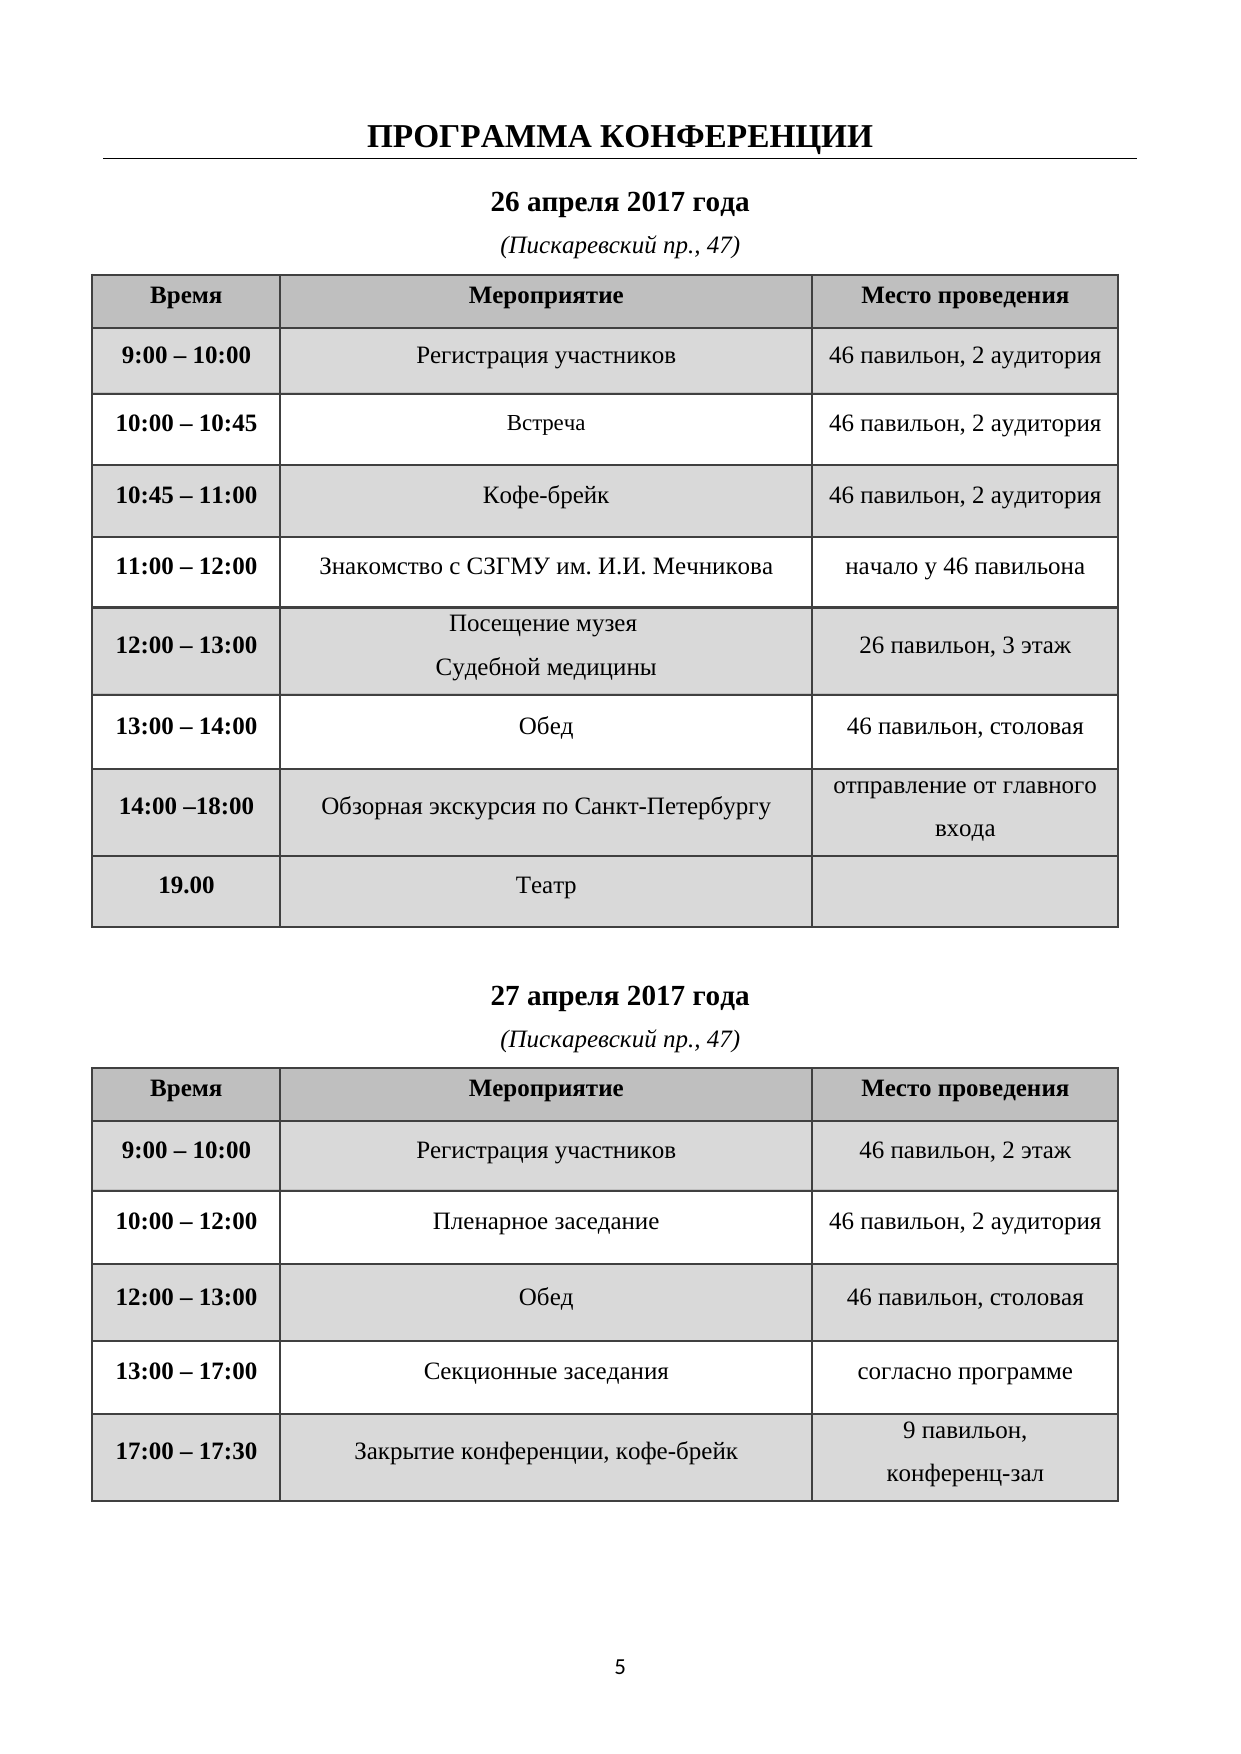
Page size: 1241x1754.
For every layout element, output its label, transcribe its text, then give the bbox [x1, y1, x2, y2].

table_header Время [93, 276, 279, 327]
table_cell 46 павильон, столовая [813, 696, 1117, 768]
table_cell Посещение музея Судебной медицины [281, 609, 811, 693]
table_cell 9 павильон, конференц-зал [813, 1415, 1117, 1500]
table_cell 19.00 [93, 857, 279, 926]
table_cell Закрытие конференции, кофе-брейк [281, 1415, 811, 1500]
text 27 апреля 2017 года [103, 978, 1137, 1011]
table_cell 9:00 – 10:00 [93, 329, 279, 392]
table_cell Обед [281, 696, 811, 768]
table_cell Пленарное заседание [281, 1192, 811, 1263]
table_header Мероприятие [281, 1069, 811, 1120]
table_cell 14:00 –18:00 [93, 770, 279, 855]
table_cell 46 павильон, 2 аудитория [813, 395, 1117, 464]
text ПРОГРАММА КОНФЕРЕНЦИИ [103, 116, 1137, 158]
table_cell 46 павильон, 2 аудитория [813, 329, 1117, 392]
table_cell 10:00 – 10:45 [93, 395, 279, 464]
table_cell 10:45 – 11:00 [93, 466, 279, 536]
table_cell начало у 46 павильона [813, 538, 1117, 606]
table_cell 13:00 – 17:00 [93, 1342, 279, 1413]
table_cell 12:00 – 13:00 [93, 609, 279, 693]
table_cell 12:00 – 13:00 [93, 1265, 279, 1340]
table_cell согласно программе [813, 1342, 1117, 1413]
table_header Время [93, 1069, 279, 1120]
table_cell Обед [281, 1265, 811, 1340]
table_cell 17:00 – 17:30 [93, 1415, 279, 1500]
table_cell Встреча [281, 395, 811, 464]
table_cell Кофе-брейк [281, 466, 811, 536]
table_cell Знакомство с СЗГМУ им. И.И. Мечникова [281, 538, 811, 606]
table_cell отправление от главного входа [813, 770, 1117, 855]
table_cell 46 павильон, 2 этаж [813, 1122, 1117, 1189]
table_cell 26 павильон, 3 этаж [813, 609, 1117, 693]
table_header Место проведения [813, 276, 1117, 327]
text (Пискаревский пр., 47) [103, 230, 1137, 259]
text 26 апреля 2017 года [103, 184, 1137, 218]
table_cell 46 павильон, столовая [813, 1265, 1117, 1340]
table_cell 11:00 – 12:00 [93, 538, 279, 606]
table_cell Регистрация участников [281, 1122, 811, 1189]
table_cell Обзорная экскурсия по Санкт-Петербургу [281, 770, 811, 855]
table_cell Секционные заседания [281, 1342, 811, 1413]
table_header Место проведения [813, 1069, 1117, 1120]
table_cell Театр [281, 857, 811, 926]
table_cell 10:00 – 12:00 [93, 1192, 279, 1263]
table_cell 9:00 – 10:00 [93, 1122, 279, 1189]
table_header Мероприятие [281, 276, 811, 327]
table_cell 13:00 – 14:00 [93, 696, 279, 768]
table_cell Регистрация участников [281, 329, 811, 392]
table_cell 46 павильон, 2 аудитория [813, 1192, 1117, 1263]
table_cell 46 павильон, 2 аудитория [813, 466, 1117, 536]
table_cell [813, 857, 1117, 926]
text (Пискаревский пр., 47) [103, 1024, 1137, 1052]
